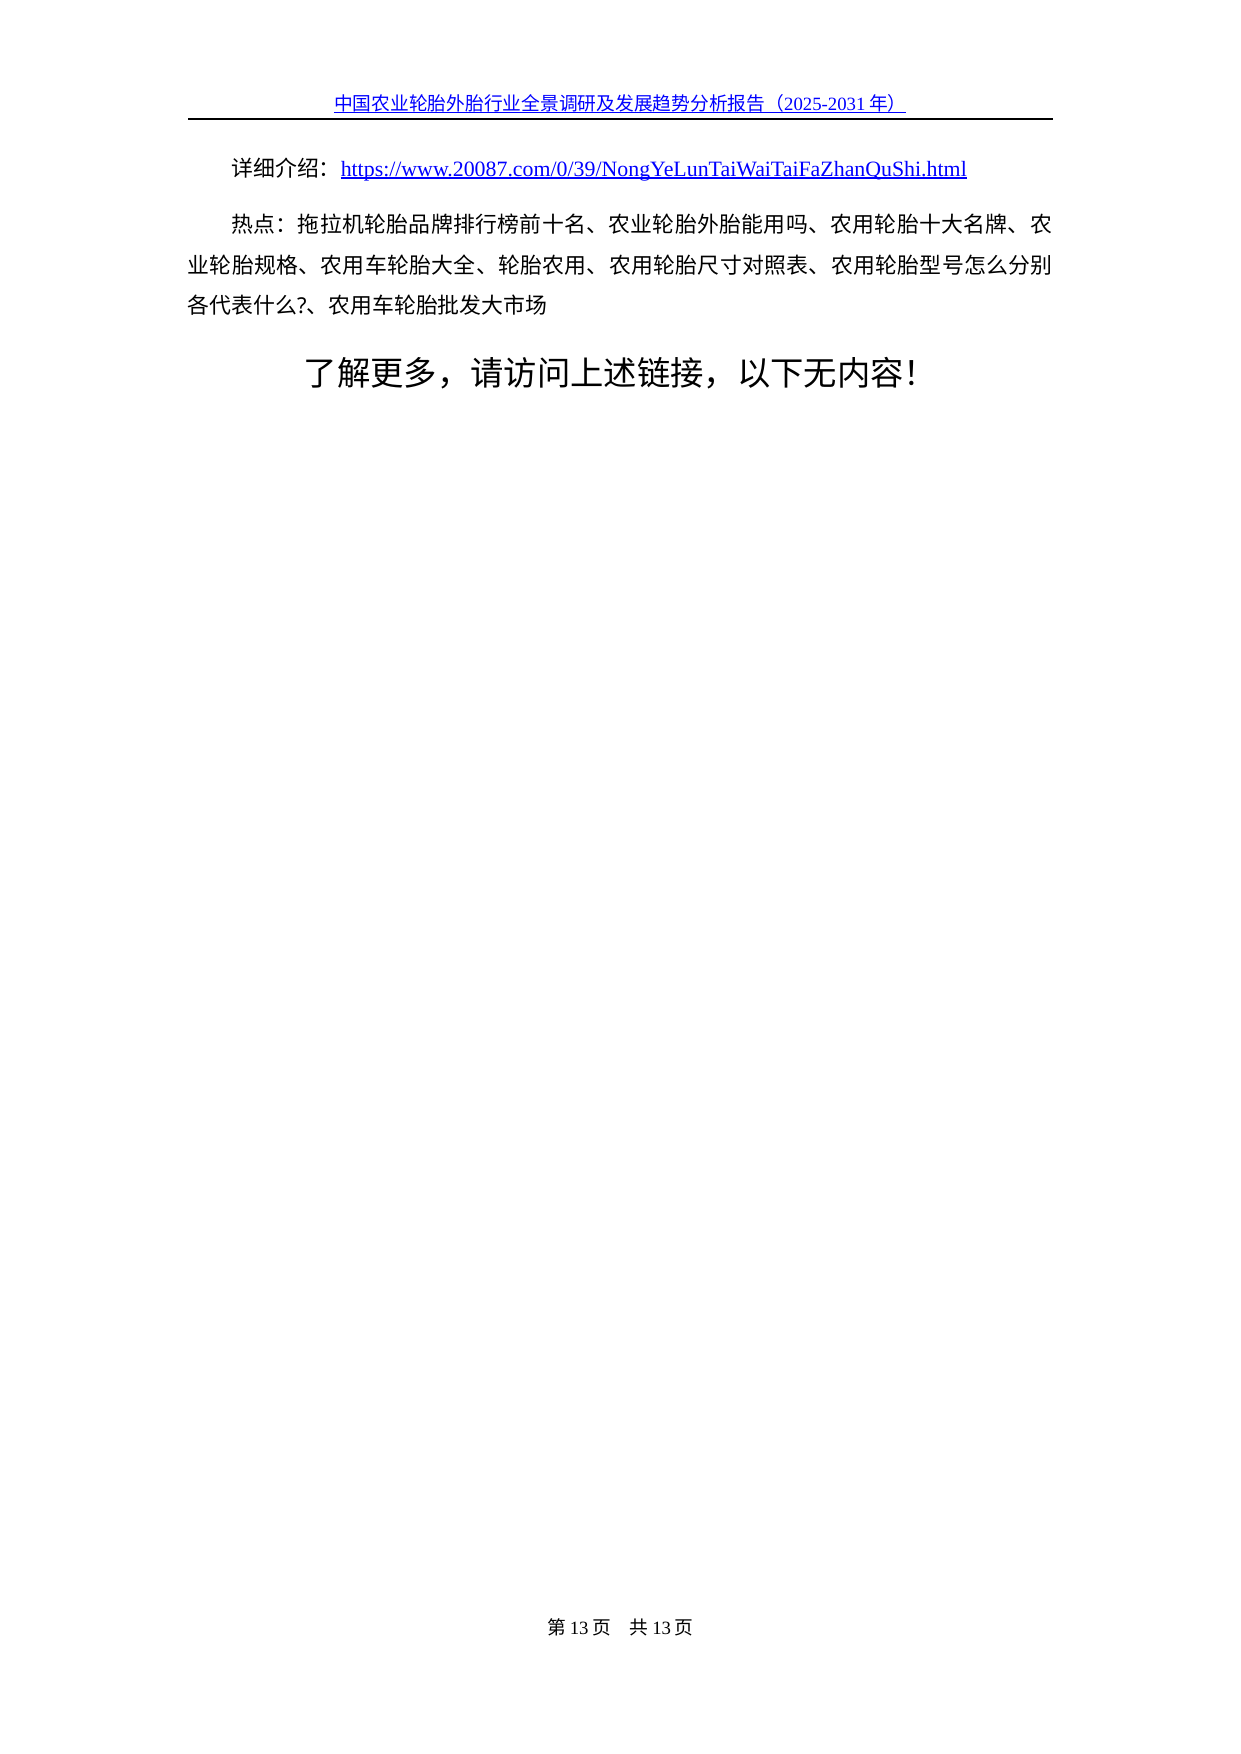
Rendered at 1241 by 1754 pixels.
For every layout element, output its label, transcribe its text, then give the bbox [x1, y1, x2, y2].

text 详细介绍：https://www.20087.com/0/39/NongYeLunTaiWaiTaiFaZhanQuShi.html [187, 150, 1053, 183]
text 热点：拖拉机轮胎品牌排行榜前十名、农业轮胎外胎能用吗、农用轮胎十大名牌、农业轮胎规格、农用车轮胎大全、轮胎农用、农用轮胎尺寸对照表、农用轮胎型号怎么分别各代表什么?、农用车轮胎批发大市场 [187, 207, 1053, 321]
title 了解更多，请访问上述链接，以下无内容！ [187, 338, 1053, 403]
